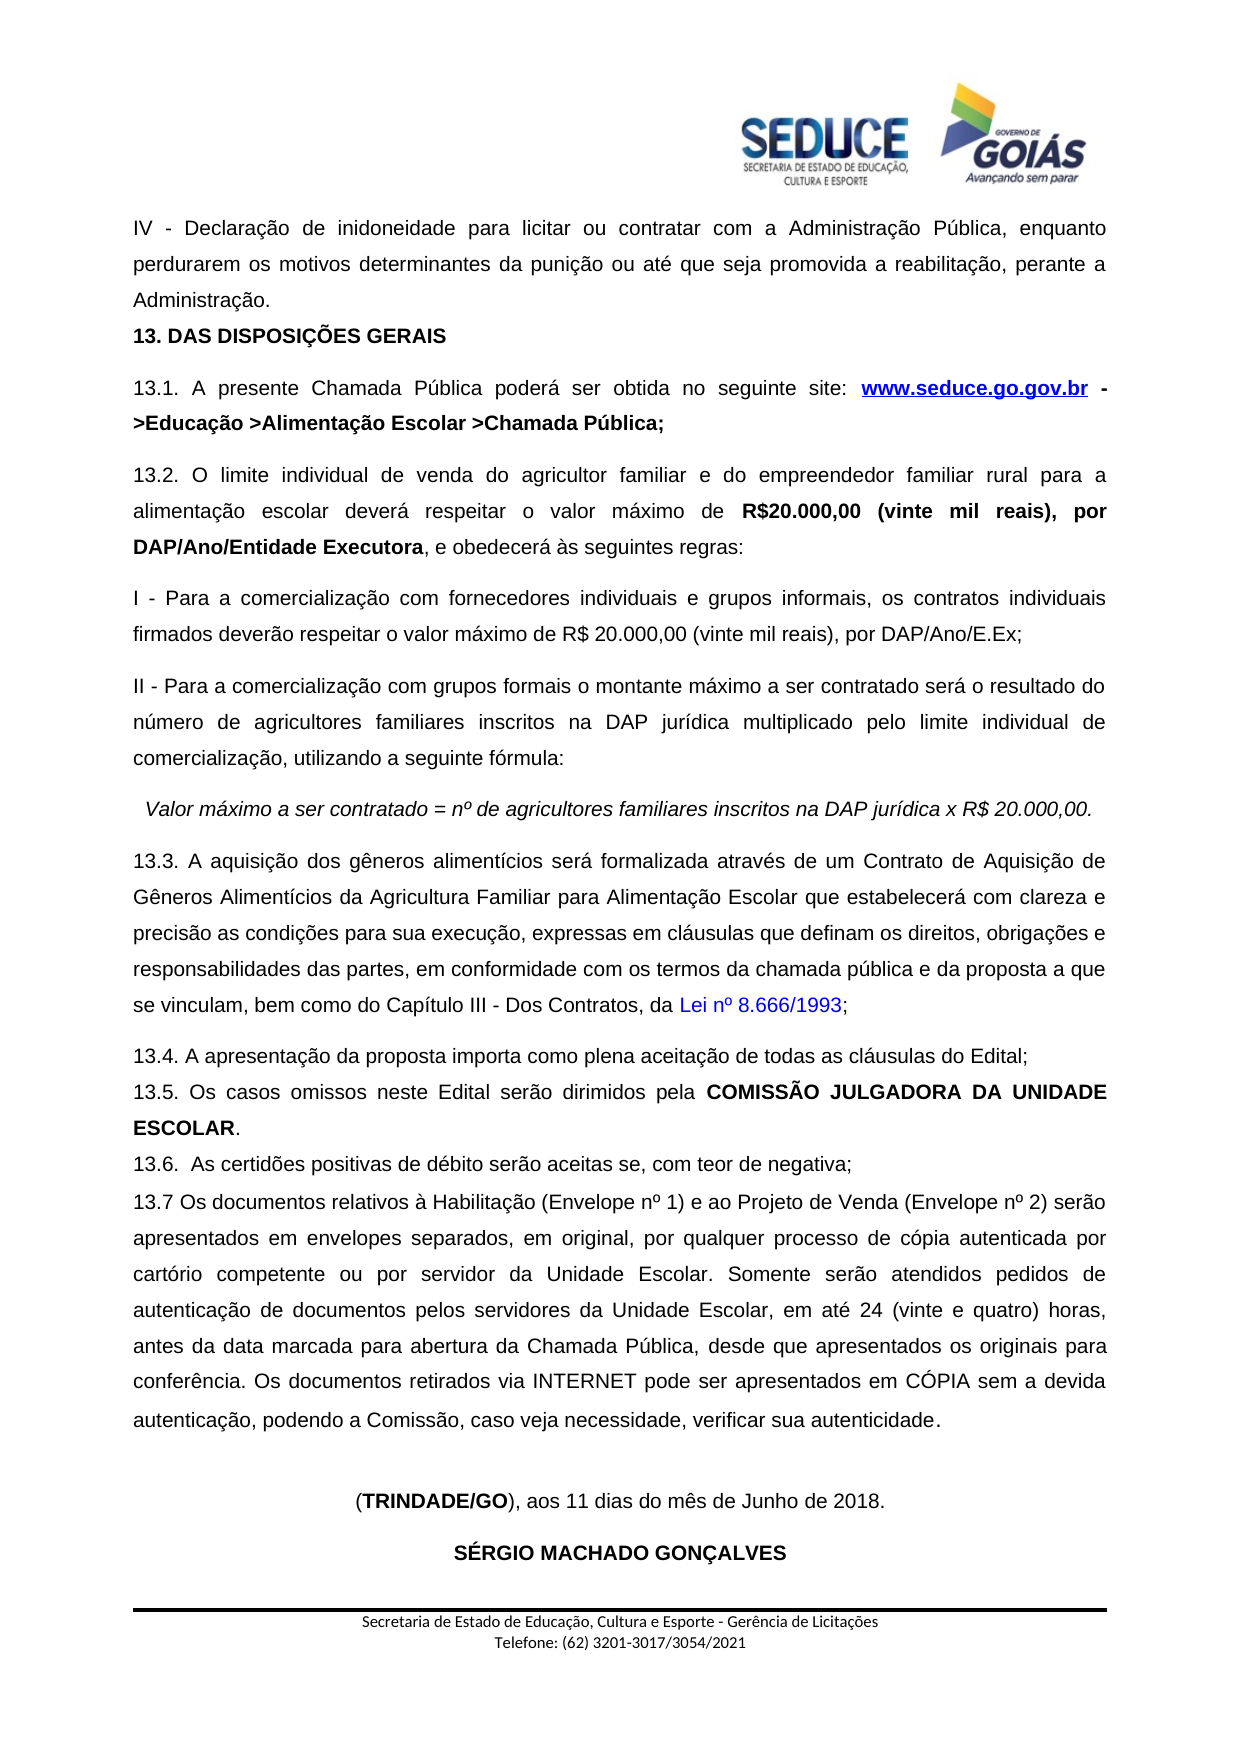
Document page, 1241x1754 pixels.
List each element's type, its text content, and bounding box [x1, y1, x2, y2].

picture [726, 73, 1108, 216]
text (TRINDADE/GO), aos 11 dias do mês de Junho de 2018. [133, 1489, 1107, 1513]
text 13.2. O limite individual de venda do agricultor familiar e do empreendedor familiar rural para a alimentação escolar deverá respeitar o valor máximo de R$20.000,00 (vinte mil reais), por DAP/Ano/Entidade Executora, e obedecerá às seguintes regras: [133, 463, 1107, 559]
text 13.7 Os documentos relativos à Habilitação (Envelope nº 1) e ao Projeto de Venda (Envelope nº 2) serão apresentados em envelopes separados, em original, por qualquer processo de cópia autenticada por cartório competente ou por servidor da Unidade Escolar. Somente serão atendidos pedidos de autenticação de documentos pelos servidores da Unidade Escolar, em até 24 (vinte e quatro) horas, antes da data marcada para abertura da Chamada Pública, desde que apresentados os originais para conferência. Os documentos retirados via INTERNET pode ser apresentados em CÓPIA sem a devida autenticação, podendo a Comissão, caso veja necessidade, verificar sua autenticidade. [133, 1190, 1107, 1433]
text 13.6. As certidões positivas de débito serão aceitas se, com teor de negativa; [133, 1152, 1107, 1176]
text 13.3. A aquisição dos gêneros alimentícios será formalizada através de um Contrato de Aquisição de Gêneros Alimentícios da Agricultura Familiar para Alimentação Escolar que estabelecerá com clareza e precisão as condições para sua execução, expressas em cláusulas que definam os direitos, obrigações e responsabilidades das partes, em conformidade com os termos da chamada pública e da proposta a que se vinculam, bem como do Capítulo III - Dos Contratos, da Lei nº 8.666/1993; [133, 849, 1107, 1016]
text II - Para a comercialização com grupos formais o montante máximo a ser contratado será o resultado do número de agricultores familiares inscritos na DAP jurídica multiplicado pelo limite individual de comercialização, utilizando a seguinte fórmula: [133, 674, 1107, 769]
text IV - Declaração de inidoneidade para licitar ou contratar com a Administração Pública, enquanto perdurarem os motivos determinantes da punição ou até que seja promovida a reabilitação, perante a Administração. [133, 216, 1107, 312]
text 13.5. Os casos omissos neste Edital serão dirimidos pela COMISSÃO JULGADORA DA UNIDADE ESCOLAR. [133, 1080, 1107, 1140]
text I - Para a comercialização com fornecedores individuais e grupos informais, os contratos individuais firmados deverão respeitar o valor máximo de R$ 20.000,00 (vinte mil reais), por DAP/Ano/E.Ex; [133, 586, 1107, 646]
text 13.1. A presente Chamada Pública poderá ser obtida no seguinte site: www.seduce.go.gov.br ->Educação >Alimentação Escolar >Chamada Pública; [133, 375, 1107, 435]
text 13. DAS DISPOSIÇÕES GERAIS [133, 324, 1107, 348]
text SÉRGIO MACHADO GONÇALVES [133, 1541, 1107, 1564]
text Valor máximo a ser contratado = nº de agricultores familiares inscritos na DAP jurídica x R$ 20.000,00. [133, 797, 1107, 821]
text 13.4. A apresentação da proposta importa como plena aceitação de todas as cláusulas do Edital; [133, 1044, 1107, 1068]
